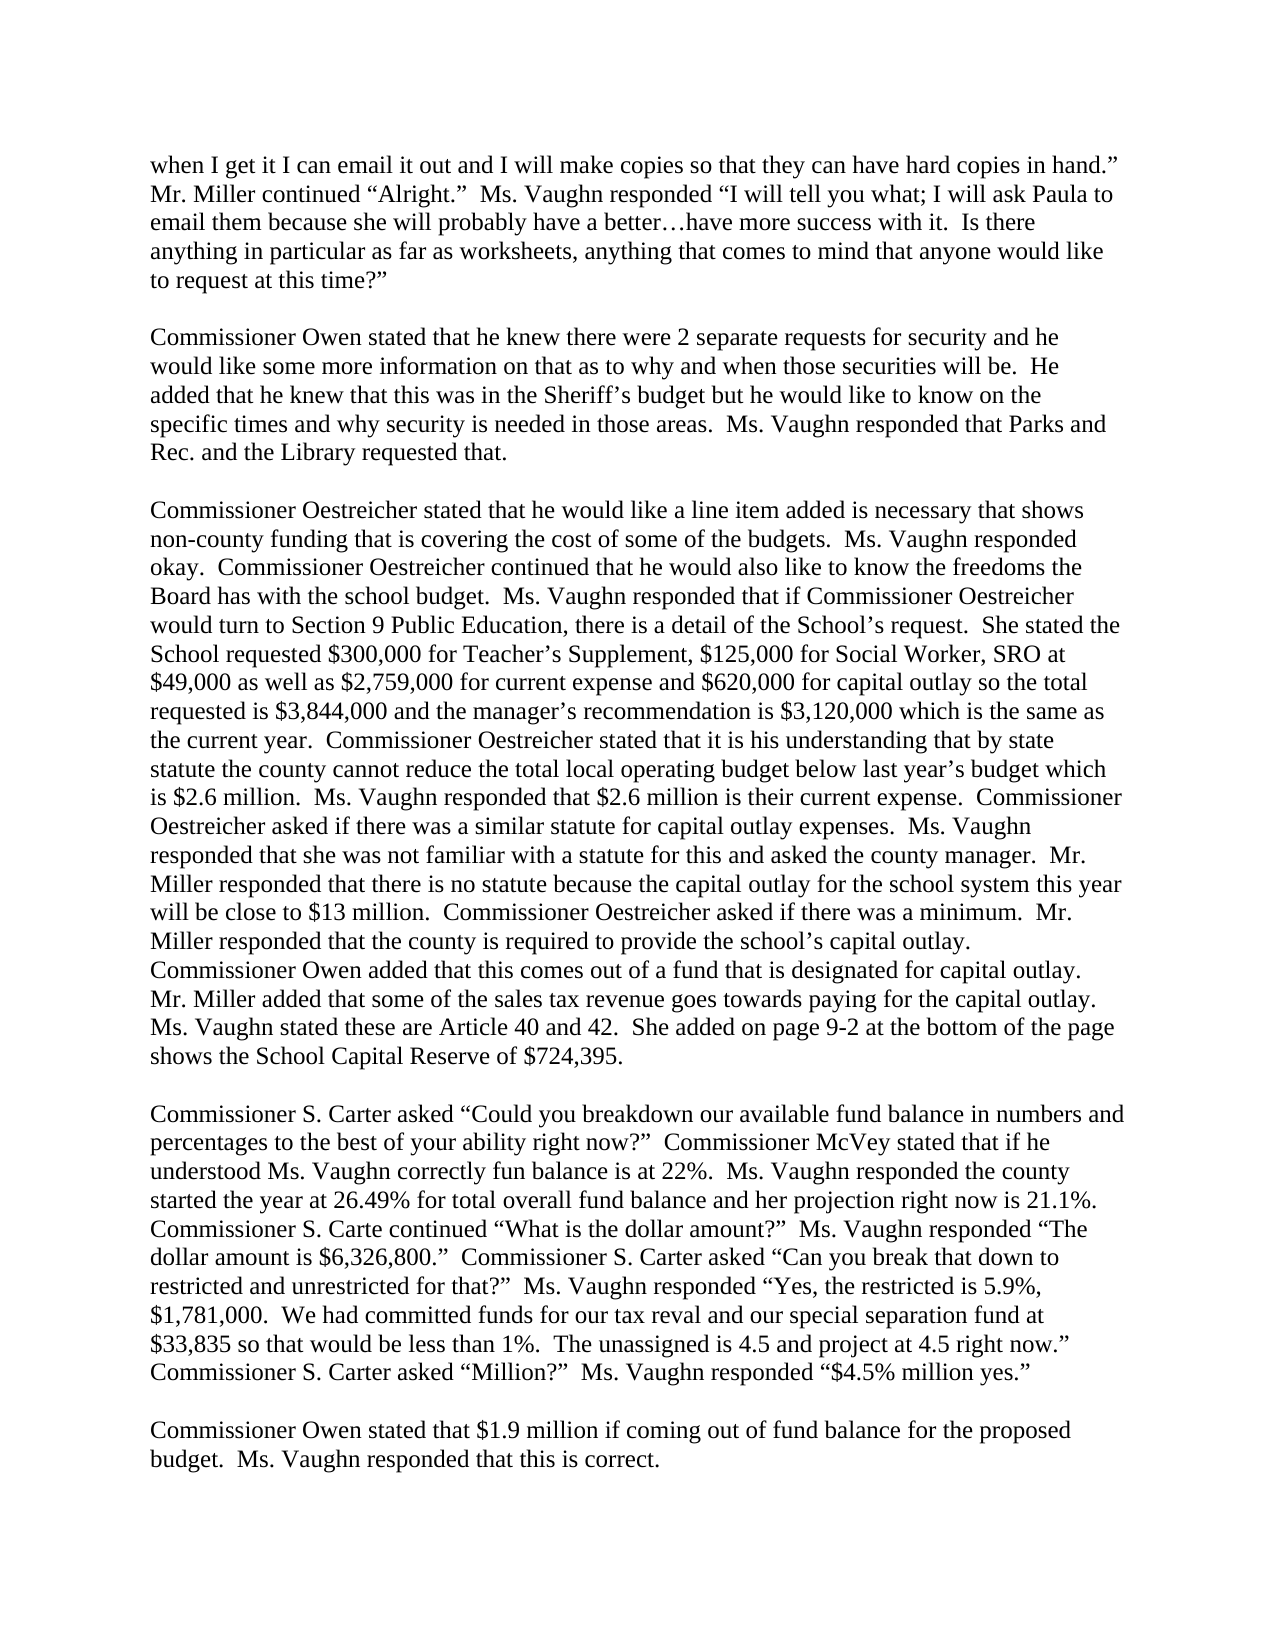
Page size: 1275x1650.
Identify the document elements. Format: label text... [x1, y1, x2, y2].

text Commissioner Owen stated that he knew there were 2 separate requests for security and he would like some more information on that as to why and when those securities will be. He added that he knew that this was in the Sheriff’s budget but he would like to know on the specific times and why security is needed in those areas. Ms. Vaughn responded that Parks and Rec. and the Library requested that. [150, 322, 1125, 466]
text Commissioner Oestreicher stated that he would like a line item added is necessary that shows non-county funding that is covering the cost of some of the budgets. Ms. Vaughn responded okay. Commissioner Oestreicher continued that he would also like to know the freedoms the Board has with the school budget. Ms. Vaughn responded that if Commissioner Oestreicher would turn to Section 9 Public Education, there is a detail of the School’s request. She stated the School requested $300,000 for Teacher’s Supplement, $125,000 for Social Worker, SRO at $49,000 as well as $2,759,000 for current expense and $620,000 for capital outlay so the total requested is $3,844,000 and the manager’s recommendation is $3,120,000 which is the same as the current year. Commissioner Oestreicher stated that it is his understanding that by state statute the county cannot reduce the total local operating budget below last year’s budget which is $2.6 million. Ms. Vaughn responded that $2.6 million is their current expense. Commissioner Oestreicher asked if there was a similar statute for capital outlay expenses. Ms. Vaughn responded that she was not familiar with a statute for this and asked the county manager. Mr. Miller responded that there is no statute because the capital outlay for the school system this year will be close to $13 million. Commissioner Oestreicher asked if there was a minimum. Mr. Miller responded that the county is required to provide the school’s capital outlay. Commissioner Owen added that this comes out of a fund that is designated for capital outlay. Mr. Miller added that some of the sales tax revenue goes towards paying for the capital outlay. Ms. Vaughn stated these are Article 40 and 42. She added on page 9-2 at the bottom of the page shows the School Capital Reserve of $724,395. [150, 495, 1125, 1070]
text Commissioner S. Carter asked “Could you breakdown our available fund balance in numbers and percentages to the best of your ability right now?” Commissioner McVey stated that if he understood Ms. Vaughn correctly fun balance is at 22%. Ms. Vaughn responded the county started the year at 26.49% for total overall fund balance and her projection right now is 21.1%. Commissioner S. Carte continued “What is the dollar amount?” Ms. Vaughn responded “The dollar amount is $6,326,800.” Commissioner S. Carter asked “Can you break that down to restricted and unrestricted for that?” Ms. Vaughn responded “Yes, the restricted is 5.9%, $1,781,000. We had committed funds for our tax reval and our special separation fund at $33,835 so that would be less than 1%. The unassigned is 4.5 and project at 4.5 right now.” Commissioner S. Carter asked “Million?” Ms. Vaughn responded “$4.5% million yes.” [150, 1099, 1125, 1386]
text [150, 150, 1125, 294]
text Commissioner Owen stated that $1.9 million if coming out of fund balance for the proposed budget. Ms. Vaughn responded that this is correct. [150, 1415, 1125, 1472]
